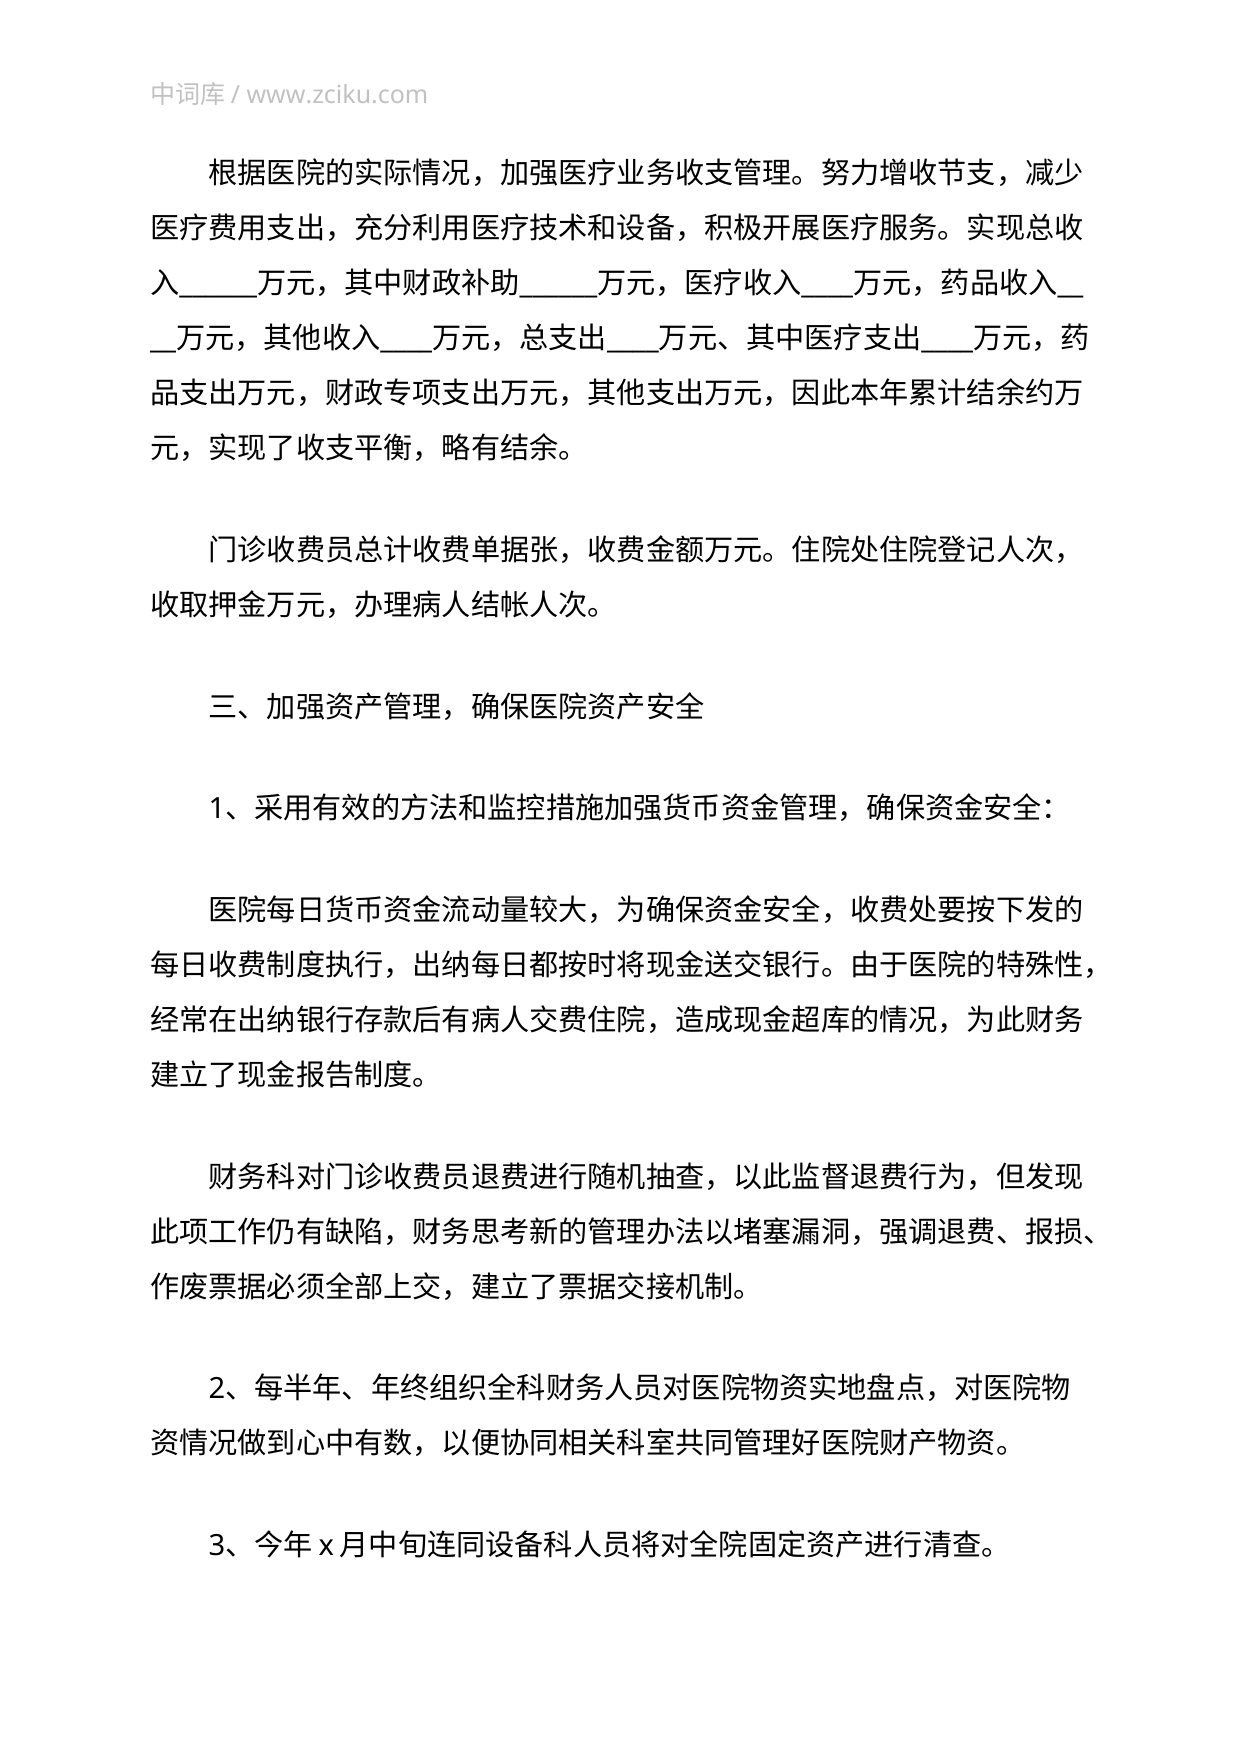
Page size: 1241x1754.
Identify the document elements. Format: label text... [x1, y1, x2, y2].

text 3、今年x月中旬连同设备科人员将对全院固定资产进行清查。 [150, 1522, 1090, 1564]
text 医院每日货币资金流动量较大，为确保资金安全，收费处要按下发的每日收费制度执行，出纳每日都按时将现金送交银行。由于医院的特殊性，经常在出纳银行存款后有病人交费住院，造成现金超库的情况，为此财务建立了现金报告制度。 [150, 887, 1090, 1094]
text 2、每半年、年终组织全科财务人员对医院物资实地盘点，对医院物资情况做到心中有数，以便协同相关科室共同管理好医院财产物资。 [150, 1365, 1090, 1462]
text 1、采用有效的方法和监控措施加强货币资金管理，确保资金安全： [150, 785, 1090, 827]
text 门诊收费员总计收费单据张，收费金额万元。住院处住院登记人次，收取押金万元，办理病人结帐人次。 [150, 526, 1090, 624]
text 财务科对门诊收费员退费进行随机抽查，以此监督退费行为，但发现此项工作仍有缺陷，财务思考新的管理办法以堵塞漏洞，强调退费、报损、作废票据必须全部上交，建立了票据交接机制。 [150, 1153, 1090, 1305]
text 三、加强资产管理，确保医院资产安全 [150, 683, 1090, 725]
text 根据医院的实际情况，加强医疗业务收支管理。努力增收节支，减少医疗费用支出，充分利用医疗技术和设备，积极开展医疗服务。实现总收入______万元，其中财政补助______万元，医疗收入____万元，药品收入____万元，其他收入____万元，总支出____万元、其中医疗支出____万元，药品支出万元，财政专项支出万元，其他支出万元，因此本年累计结余约万元，实现了收支平衡，略有结余。 [150, 150, 1090, 467]
